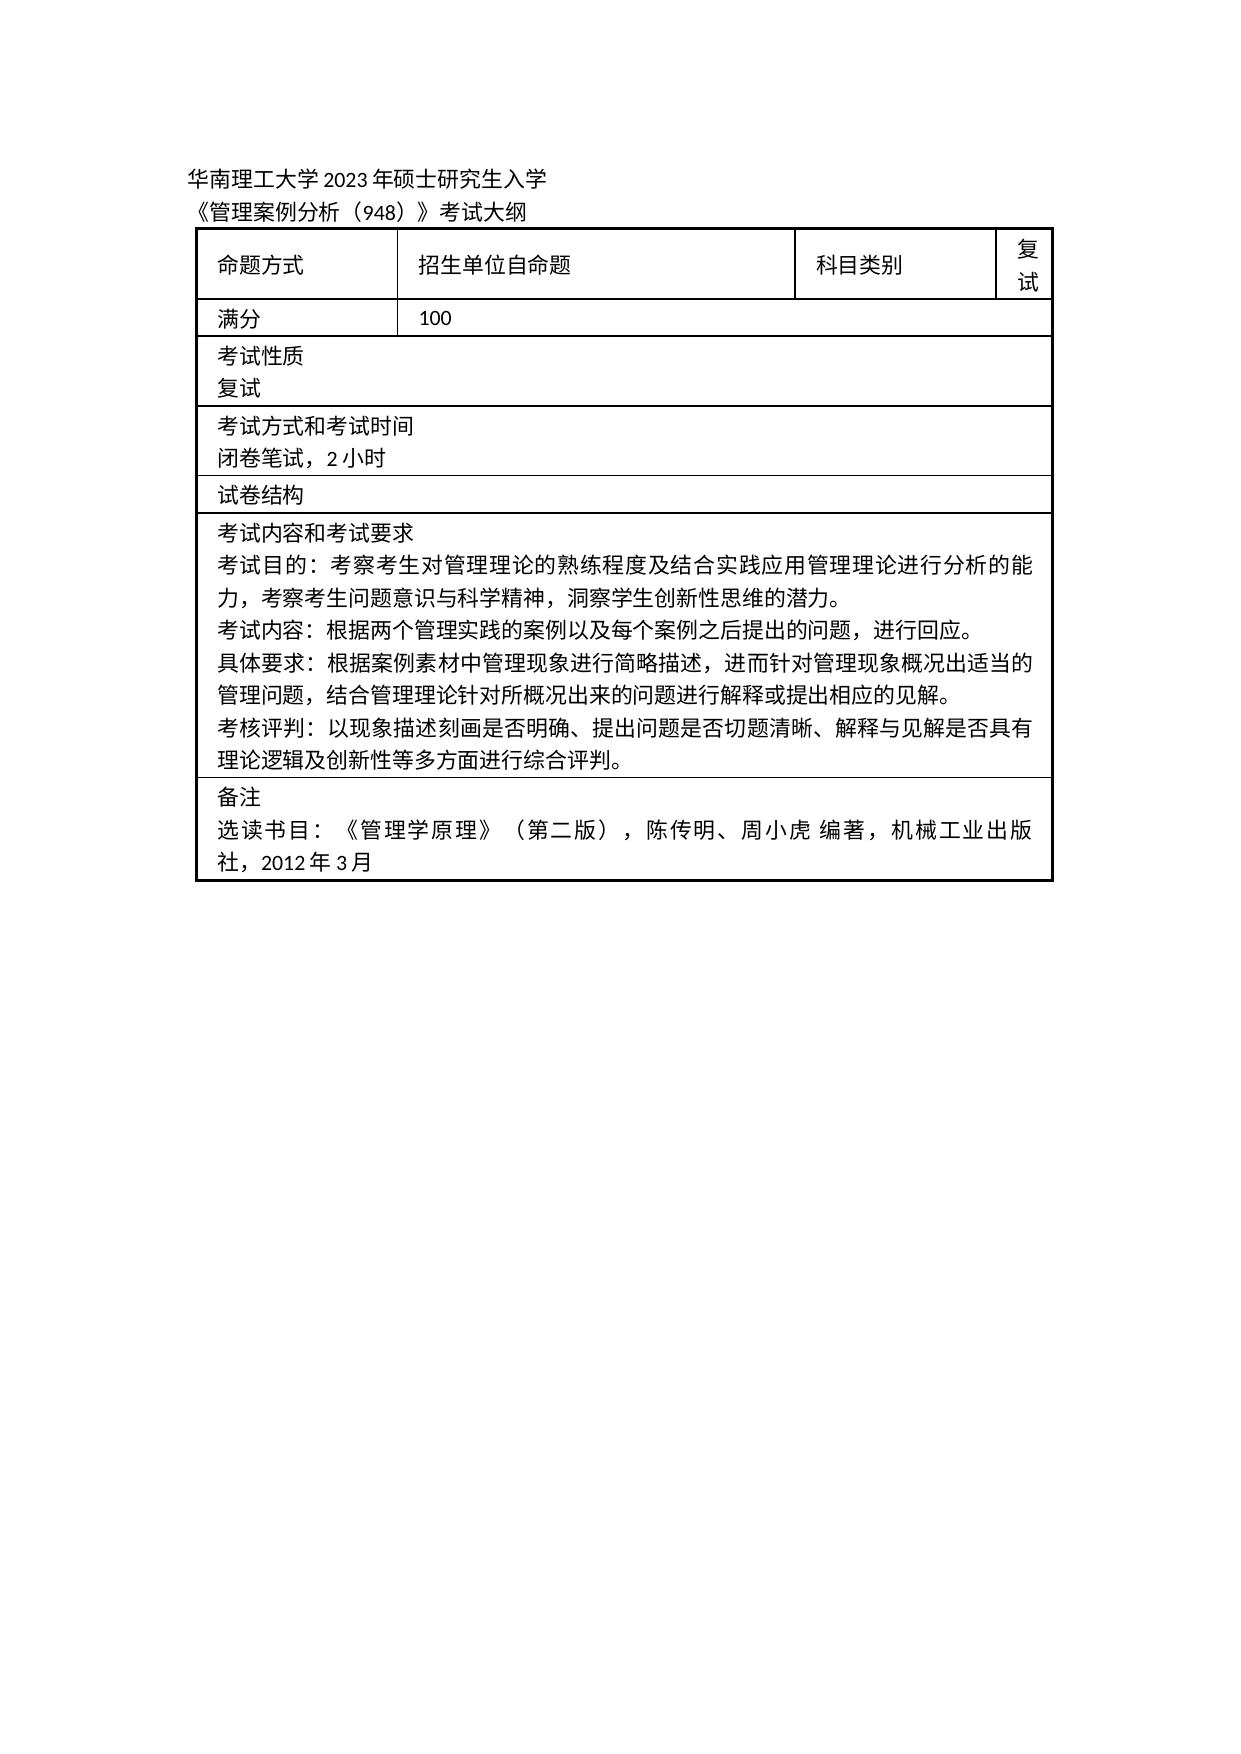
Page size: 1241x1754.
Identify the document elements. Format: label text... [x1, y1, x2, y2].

table_header 复试 [997, 230, 1051, 298]
table_header 命题方式 [198, 230, 397, 298]
table_header 科目类别 [796, 230, 995, 298]
text 华南理工大学2023年硕士研究生入学 《管理案例分析（948）》考试大纲 [187, 162, 1053, 227]
table_cell 满分 [198, 300, 397, 335]
table_header 招生单位自命题 [398, 230, 794, 298]
table_cell 备注 选读书目：《管理学原理》（第二版），陈传明、周小虎 编著，机械工业出版社，2012年3月 [198, 778, 1051, 879]
table_cell 100 [398, 300, 1051, 335]
table_cell 考试方式和考试时间 闭卷笔试，2小时 [198, 407, 1051, 475]
table_cell 考试内容和考试要求 考试目的：考察考生对管理理论的熟练程度及结合实践应用管理理论进行分析的能力，考察考生问题意识与科学精神，洞察学生创新性思维的潜力。 考试内容：根据两个管理实践的案例以及每个案例之后提出的问题，进行回应。 具体要求：根据案例素材中管理现象进行简略描述，进而针对管理现象概况出适当的管理问题，结合管理理论针对所概况出来的问题进行解释或提出相应的见解。 考核评判：以现象描述刻画是否明确、提出问题是否切题清晰、解释与见解是否具有理论逻辑及创新性等多方面进行综合评判。 [198, 514, 1051, 777]
table_cell 试卷结构 [198, 476, 1051, 512]
table_cell 考试性质 复试 [198, 337, 1051, 405]
